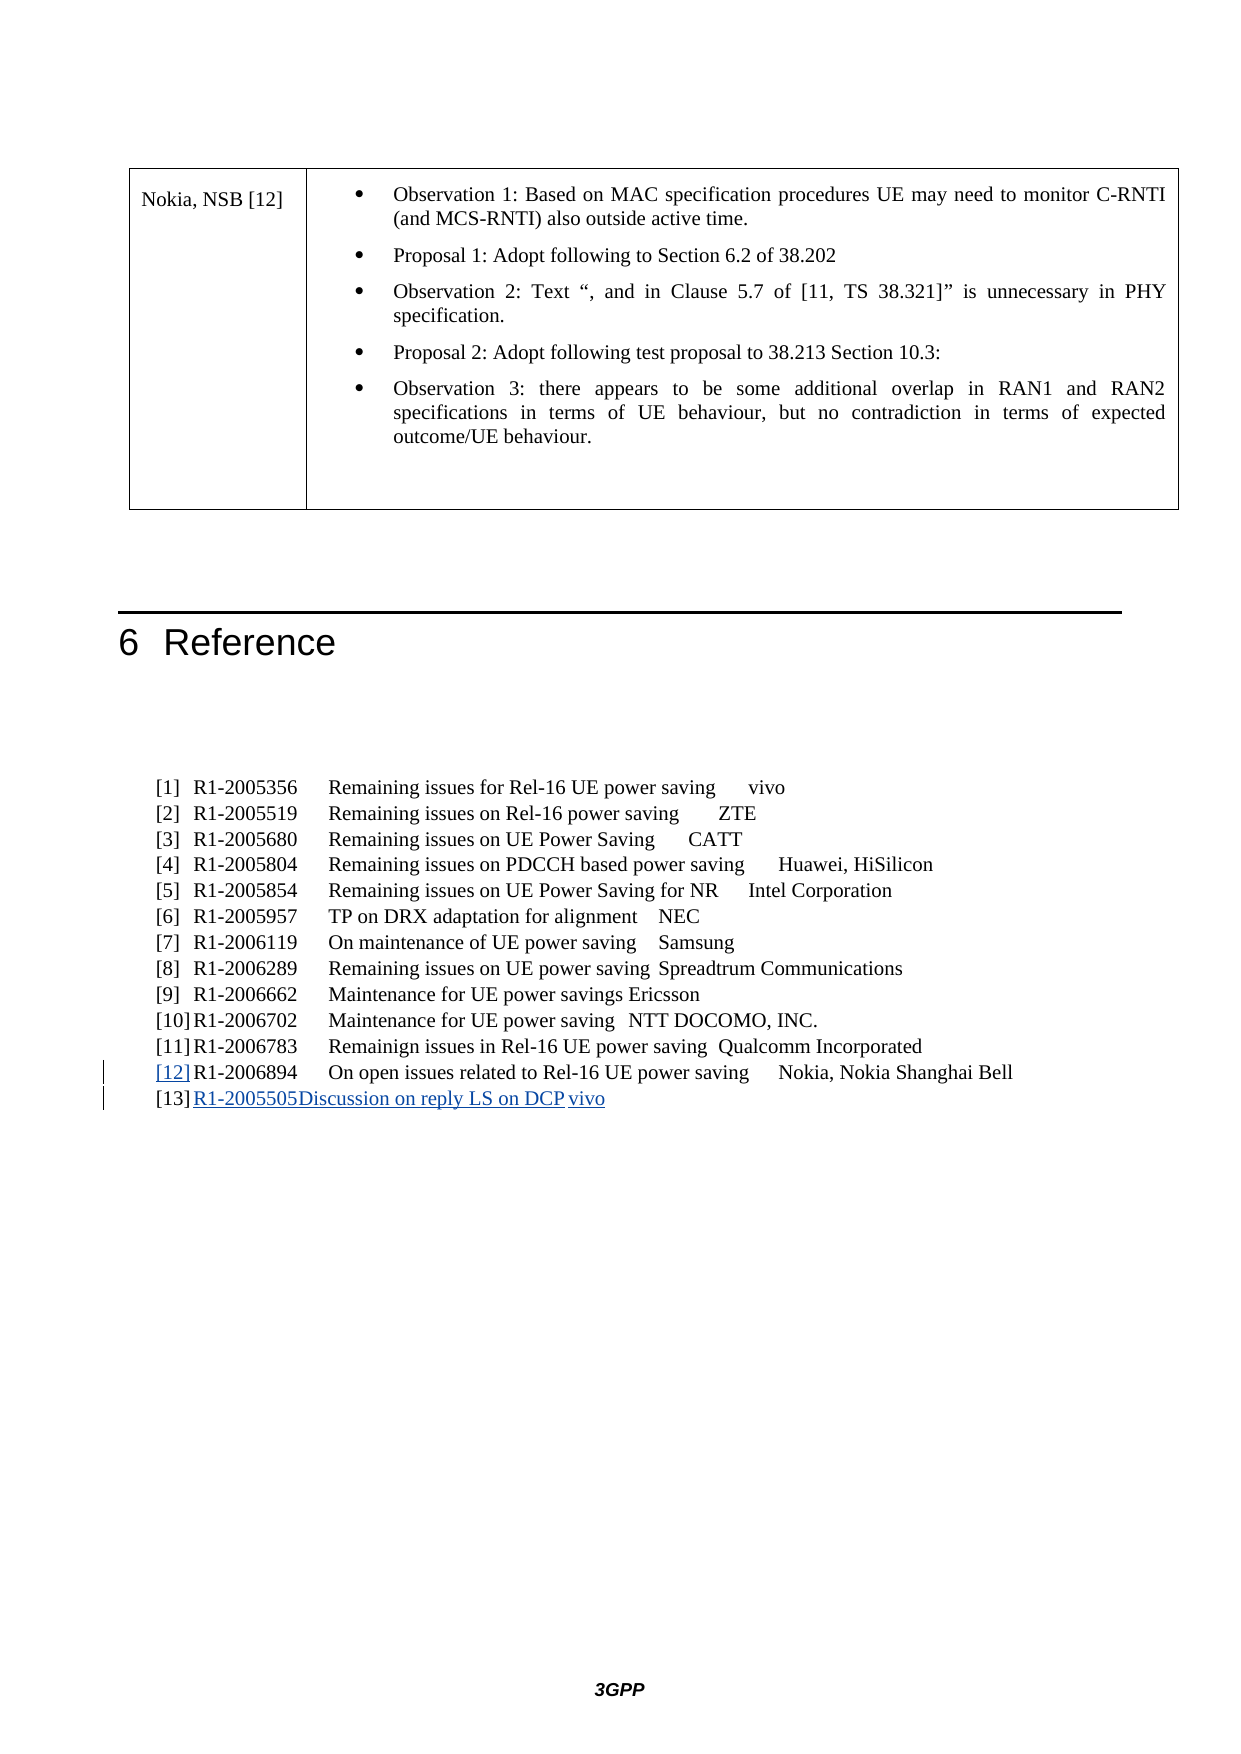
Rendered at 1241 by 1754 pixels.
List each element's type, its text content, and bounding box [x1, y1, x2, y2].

list R1-2006662 Maintenance for UE power savings Ericsson [156, 982, 1122, 1006]
list R1-2005804 Remaining issues on PDCCH based power saving Huawei, HiSilicon [156, 852, 1122, 876]
subtitle Reference [118, 614, 1122, 663]
list R1-2005680 Remaining issues on UE Power Saving CATT [156, 826, 1122, 851]
list R1-2005356 Remaining issues for Rel-16 UE power saving vivo [156, 774, 1122, 799]
list R1-2006894 On open issues related to Rel-16 UE power saving Nokia, Nokia Shanghai Bell [156, 1060, 1122, 1084]
list R1-2006119 On maintenance of UE power saving Samsung [156, 930, 1122, 954]
table_cell Nokia, NSB [12] [130, 169, 306, 509]
list R1-2005854 Remaining issues on UE Power Saving for NR Intel Corporation [156, 878, 1122, 902]
list R1-2005519 Remaining issues on Rel-16 power saving ZTE [156, 801, 1122, 824]
list R1-2006289 Remaining issues on UE power saving Spreadtrum Communications [156, 956, 1122, 980]
list R1-2005957 TP on DRX adaptation for alignment NEC [156, 904, 1122, 928]
list R1-2006783 Remainign issues in Rel-16 UE power saving Qualcomm Incorporated [156, 1034, 1122, 1058]
table_cell Observation 1: Based on MAC specification procedures UE may need to monitor C-RNTI (and MCS-RNTI) also outside active time. Proposal 1: Adopt following to Section 6.2 of 38.202 Observation 2: Text “, and in Clause 5.7 of [11, TS 38.321]” is unnecessary in PHY specification. Proposal 2: Adopt following test proposal to 38.213 Section 10.3: Observation 3: there appears to be some additional overlap in RAN1 and RAN2 specifications in terms of UE behaviour, but no contradiction in terms of expected outcome/UE behaviour. [307, 169, 1178, 509]
list R1-2006702 Maintenance for UE power saving NTT DOCOMO, INC. [156, 1008, 1122, 1032]
